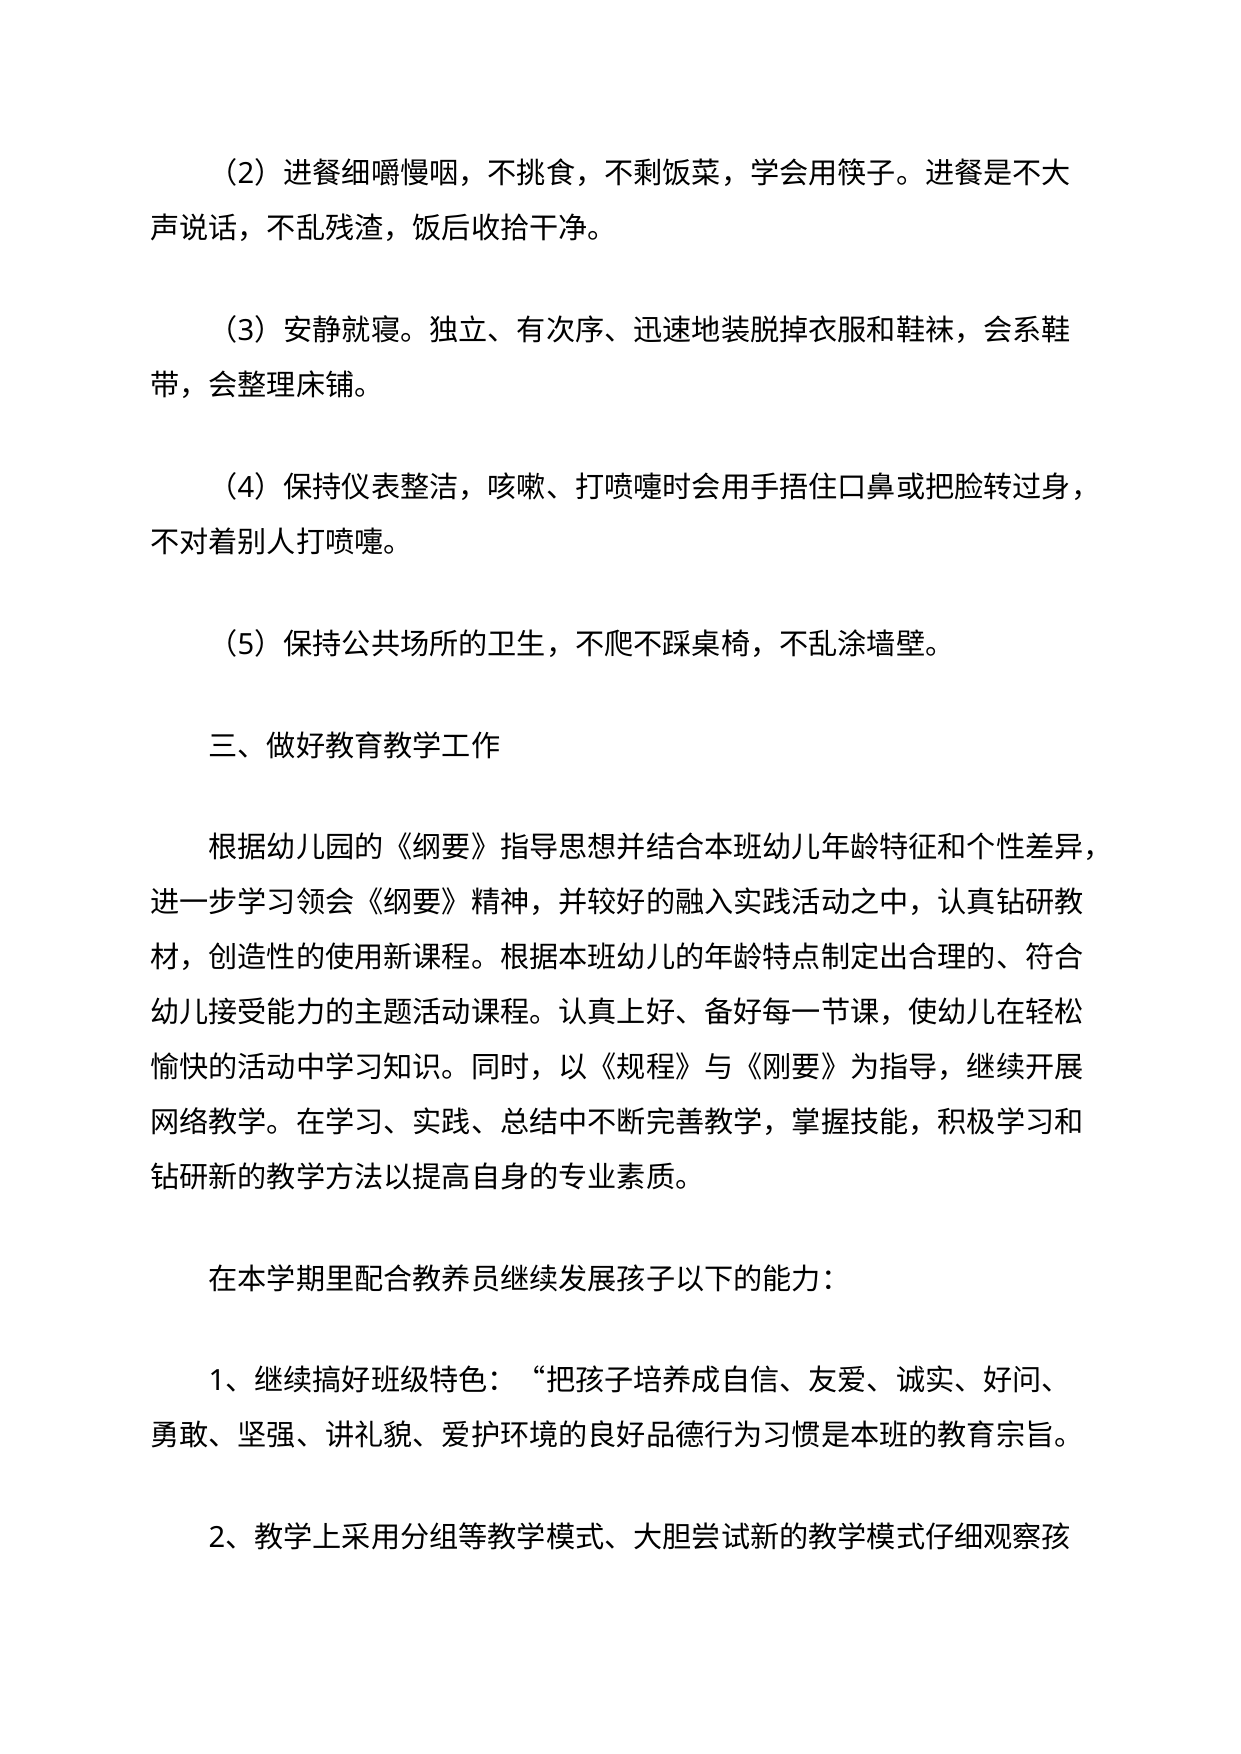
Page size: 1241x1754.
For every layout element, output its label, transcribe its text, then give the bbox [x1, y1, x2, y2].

text （2）进餐细嚼慢咽，不挑食，不剩饭菜，学会用筷子。进餐是不大声说话，不乱残渣，饭后收拾干净。 [150, 150, 1090, 247]
text （5）保持公共场所的卫生，不爬不踩桌椅，不乱涂墙壁。 [150, 620, 1090, 663]
text 三、做好教育教学工作 [150, 722, 1090, 764]
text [150, 1514, 1090, 1556]
text 在本学期里配合教养员继续发展孩子以下的能力： [150, 1255, 1090, 1297]
text （4）保持仪表整洁，咳嗽、打喷嚏时会用手捂住口鼻或把脸转过身，不对着别人打喷嚏。 [150, 463, 1090, 561]
text 1、继续搞好班级特色：“把孩子培养成自信、友爱、诚实、好问、勇敢、坚强、讲礼貌、爱护环境的良好品德行为习惯是本班的教育宗旨。 [150, 1357, 1090, 1454]
text （3）安静就寝。独立、有次序、迅速地装脱掉衣服和鞋袜，会系鞋带，会整理床铺。 [150, 307, 1090, 404]
text 根据幼儿园的《纲要》指导思想并结合本班幼儿年龄特征和个性差异，进一步学习领会《纲要》精神，并较好的融入实践活动之中，认真钻研教材，创造性的使用新课程。根据本班幼儿的年龄特点制定出合理的、符合幼儿接受能力的主题活动课程。认真上好、备好每一节课，使幼儿在轻松愉快的活动中学习知识。同时，以《规程》与《刚要》为指导，继续开展网络教学。在学习、实践、总结中不断完善教学，掌握技能，积极学习和钻研新的教学方法以提高自身的专业素质。 [150, 824, 1090, 1196]
